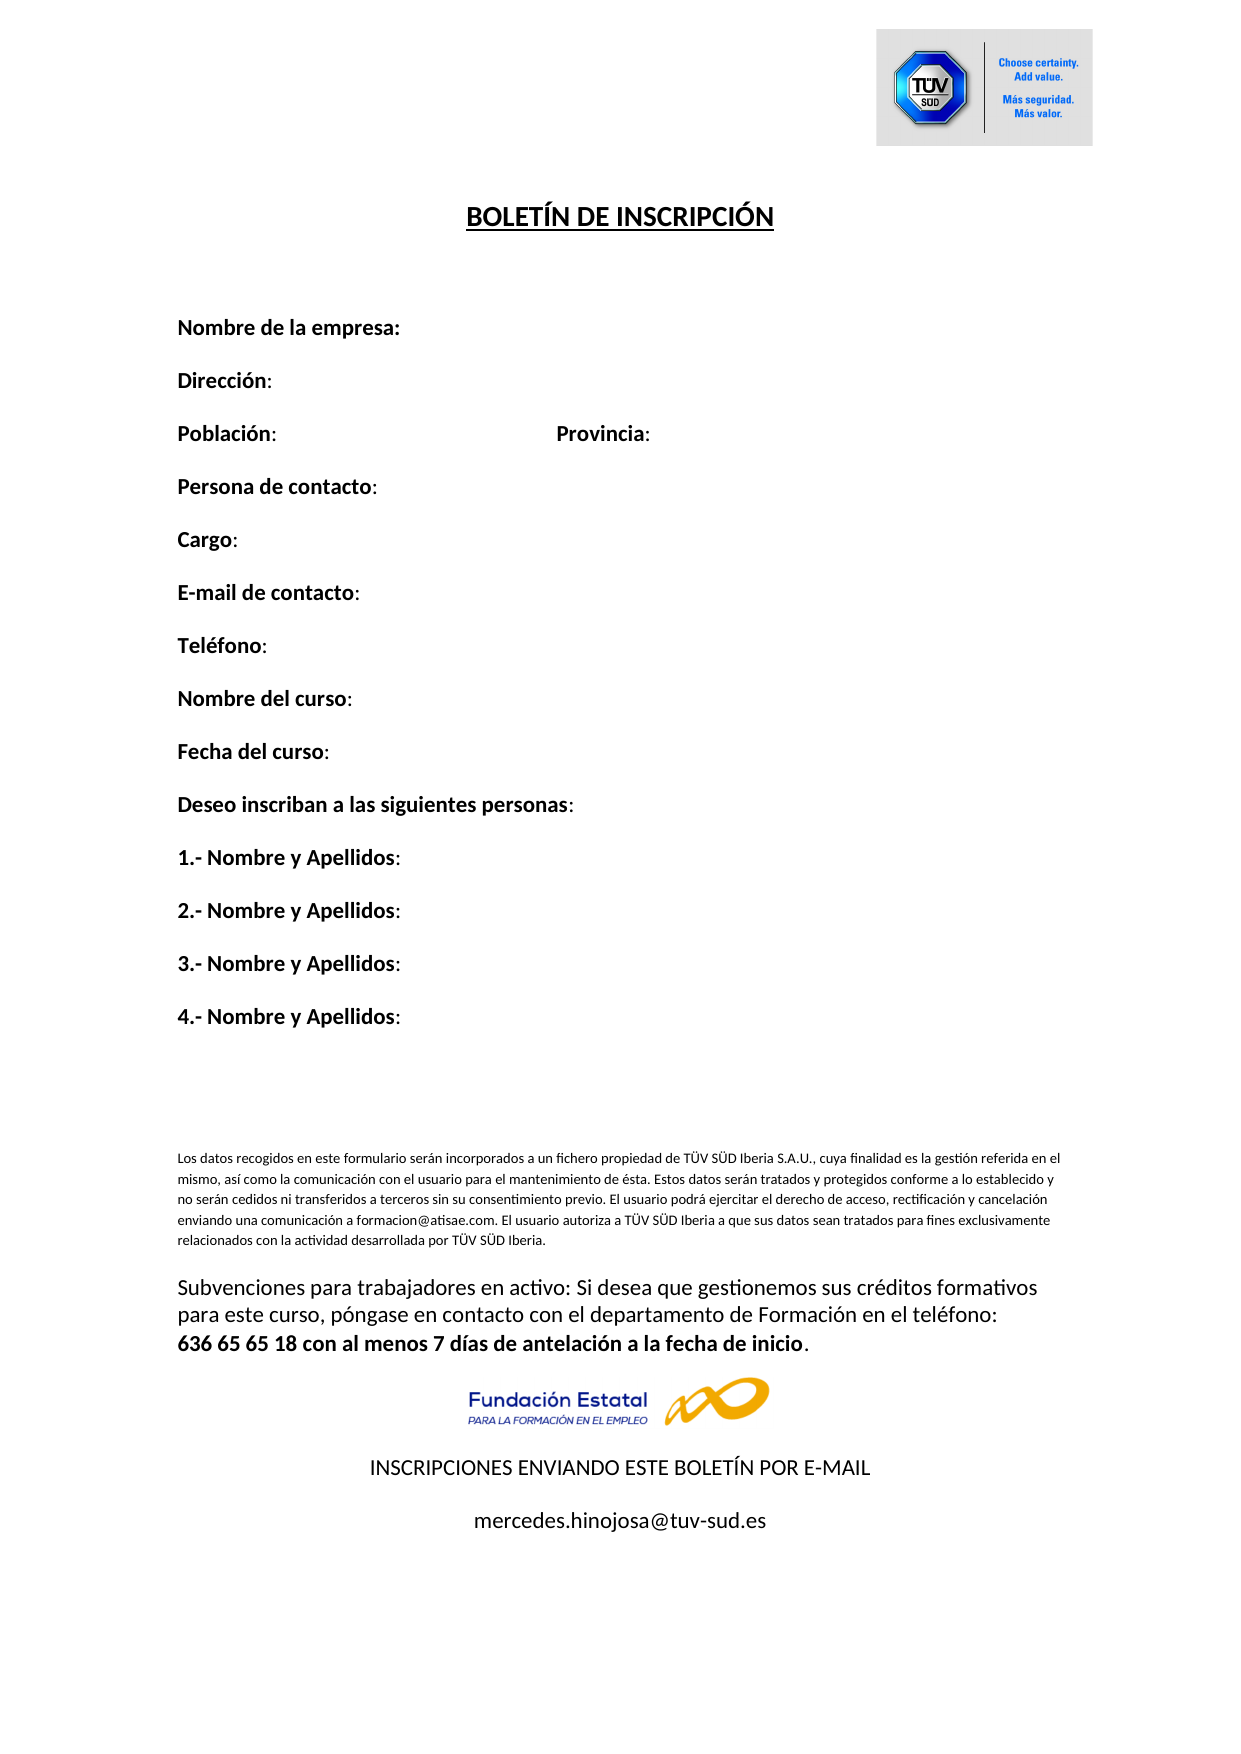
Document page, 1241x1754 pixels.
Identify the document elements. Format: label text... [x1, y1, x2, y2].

text BOLETÍN DE INSCRIPCIÓN [177, 198, 1063, 234]
text Fecha del curso: [177, 737, 1063, 765]
text E-mail de contacto: [177, 578, 1063, 606]
text Nombre de la empresa: [177, 313, 1063, 341]
text Teléfono: [177, 631, 1063, 659]
text 4.- Nombre y Apellidos: [177, 1002, 1063, 1030]
text 3.- Nombre y Apellidos: [177, 949, 1063, 977]
text Subvenciones para trabajadores en activo: Si desea que gestionemos sus créditos formativos para este curso, póngase en contacto con el departamento de Formación en el teléfono: 636 65 65 18 con al menos 7 días de antelación a la fecha de inicio. [177, 1273, 1063, 1357]
text Dirección: [177, 366, 1063, 394]
text Los datos recogidos en este formulario serán incorporados a un fichero propiedad de TÜV SÜD Iberia S.A.U., cuya finalidad es la gestión referida en el mismo, así como la comunicación con el usuario para el mantenimiento de ésta. Estos datos serán tratados y protegidos conforme a lo establecido y no serán cedidos ni transferidos a terceros sin su consentimiento previo. El usuario podrá ejercitar el derecho de acceso, rectificación y cancelación enviando una comunicación a formacion@atisae.com. El usuario autoriza a TÜV SÜD Iberia a que sus datos sean tratados para fines exclusivamente relacionados con la actividad desarrollada por TÜV SÜD Iberia. [177, 1150, 1063, 1249]
text INSCRIPCIONES ENVIANDO ESTE BOLETÍN POR E-MAIL [177, 1453, 1063, 1481]
picture [876, 29, 1093, 146]
text Deseo inscriban a las siguientes personas: [177, 790, 1063, 818]
text Cargo: [177, 525, 1063, 553]
text Persona de contacto: [177, 472, 1063, 500]
text Nombre del curso: [177, 684, 1063, 712]
text Población: Provincia: [177, 419, 1063, 447]
text 2.- Nombre y Apellidos: [177, 896, 1063, 924]
text mercedes.hinojosa@tuv-sud.es [177, 1506, 1063, 1534]
picture [466, 1377, 774, 1429]
text 1.- Nombre y Apellidos: [177, 843, 1063, 871]
